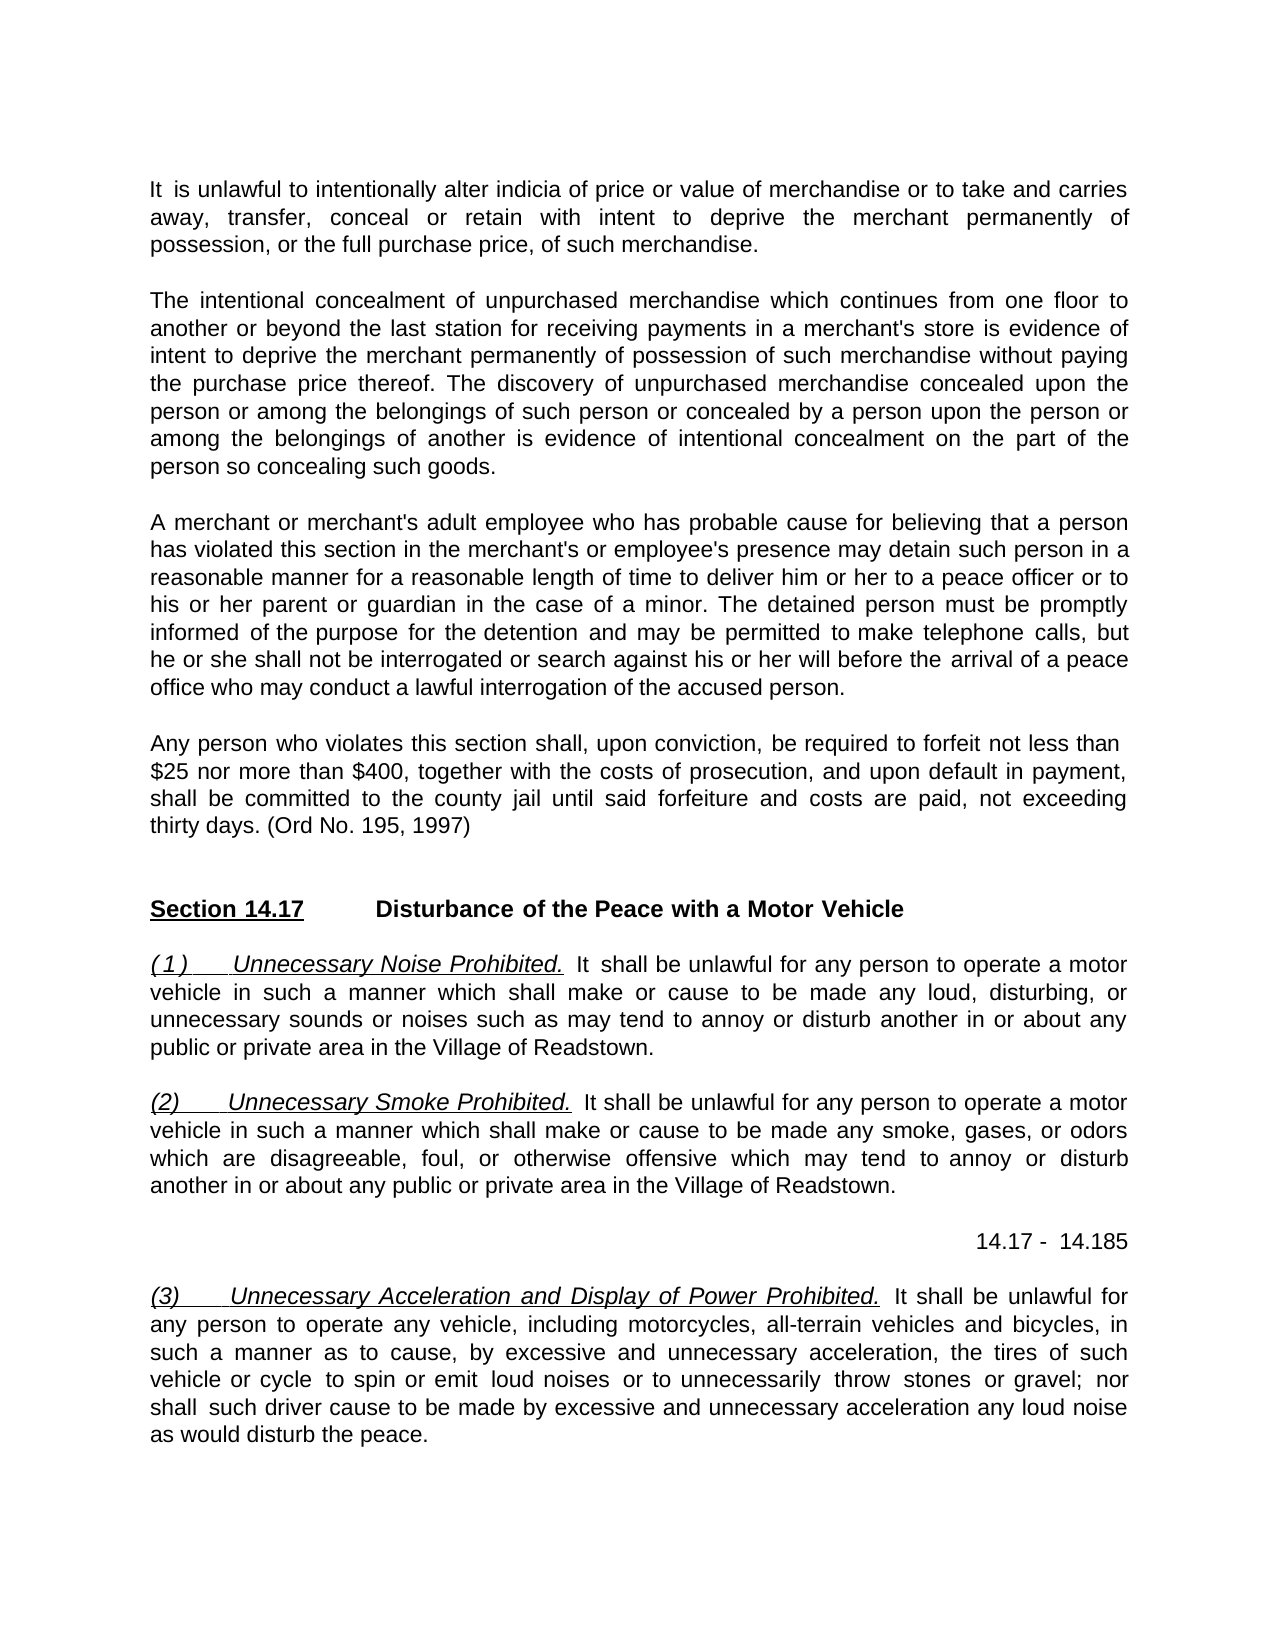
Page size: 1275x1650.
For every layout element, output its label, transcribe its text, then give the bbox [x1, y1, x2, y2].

list Unnecessary Acceleration and Display of Power Prohibited. It shall be unlawful for any person to operate any vehicle, including motorcycles, all-terrain vehicles and bicycles, in such a manner as to cause, by excessive and unnecessary acceleration, the tires of such vehicle or cycle to spin or emit loud noises or to unnecessarily throw stones or gravel; nor shall such driver cause to be made by excessive and unnecessary acceleration any loud noise as would disturb the peace. [150, 1282, 1129, 1448]
text $25 nor more than $400, together with the costs of prosecution, and upon default in payment, shall be committed to the county jail until said forfeiture and costs are paid, not exceeding thirty days. (Ord No. 195, 1997) [150, 758, 1128, 838]
text The intentional concealment of unpurchased merchandise which continues from one floor to another or beyond the last station for receiving payments in a merchant's store is evidence of intent to deprive the merchant permanently of possession of such merchandise without paying the purchase price thereof. The discovery of unpurchased merchandise concealed upon the person or among the belongings of such person or concealed by a person upon the person or among the belongings of another is evidence of intentional concealment on the part of the person so concealing such goods. [149, 287, 1129, 479]
list Unnecessary Noise Prohibited. It shall be unlawful for any person to operate a motor vehicle in such a manner which shall make or cause to be made any loud, disturbing, or unnecessary sounds or noises such as may tend to annoy or disturb another in or about any public or private area in the Village of Readstown. [150, 950, 1128, 1060]
text It is unlawful to intentionally alter indicia of price or value of merchandise or to take and carries away, transfer, conceal or retain with intent to deprive the merchant permanently of possession, or the full purchase price, of such merchandise. [149, 176, 1129, 258]
text Any person who violates this section shall, upon conviction, be required to forfeit not less than [150, 730, 1146, 756]
subtitle Section 14.17 Disturbance of the Peace with a Motor Vehicle [150, 894, 1146, 922]
text 14.17 - 14.185 [133, 1228, 1128, 1254]
list Unnecessary Smoke Prohibited. It shall be unlawful for any person to operate a motor vehicle in such a manner which shall make or cause to be made any smoke, gases, or odors which are disagreeable, foul, or otherwise offensive which may tend to annoy or disturb another in or about any public or private area in the Village of Readstown. [150, 1088, 1129, 1198]
text A merchant or merchant's adult employee who has probable cause for believing that a person has violated this section in the merchant's or employee's presence may detain such person in a reasonable manner for a reasonable length of time to deliver him or her to a peace officer or to his or her parent or guardian in the case of a minor. The detained person must be promptly informed of the purpose for the detention and may be permitted to make telephone calls, but he or she shall not be interrogated or search against his or her will before the arrival of a peace office who may conduct a lawful interrogation of the accused person. [150, 508, 1129, 700]
